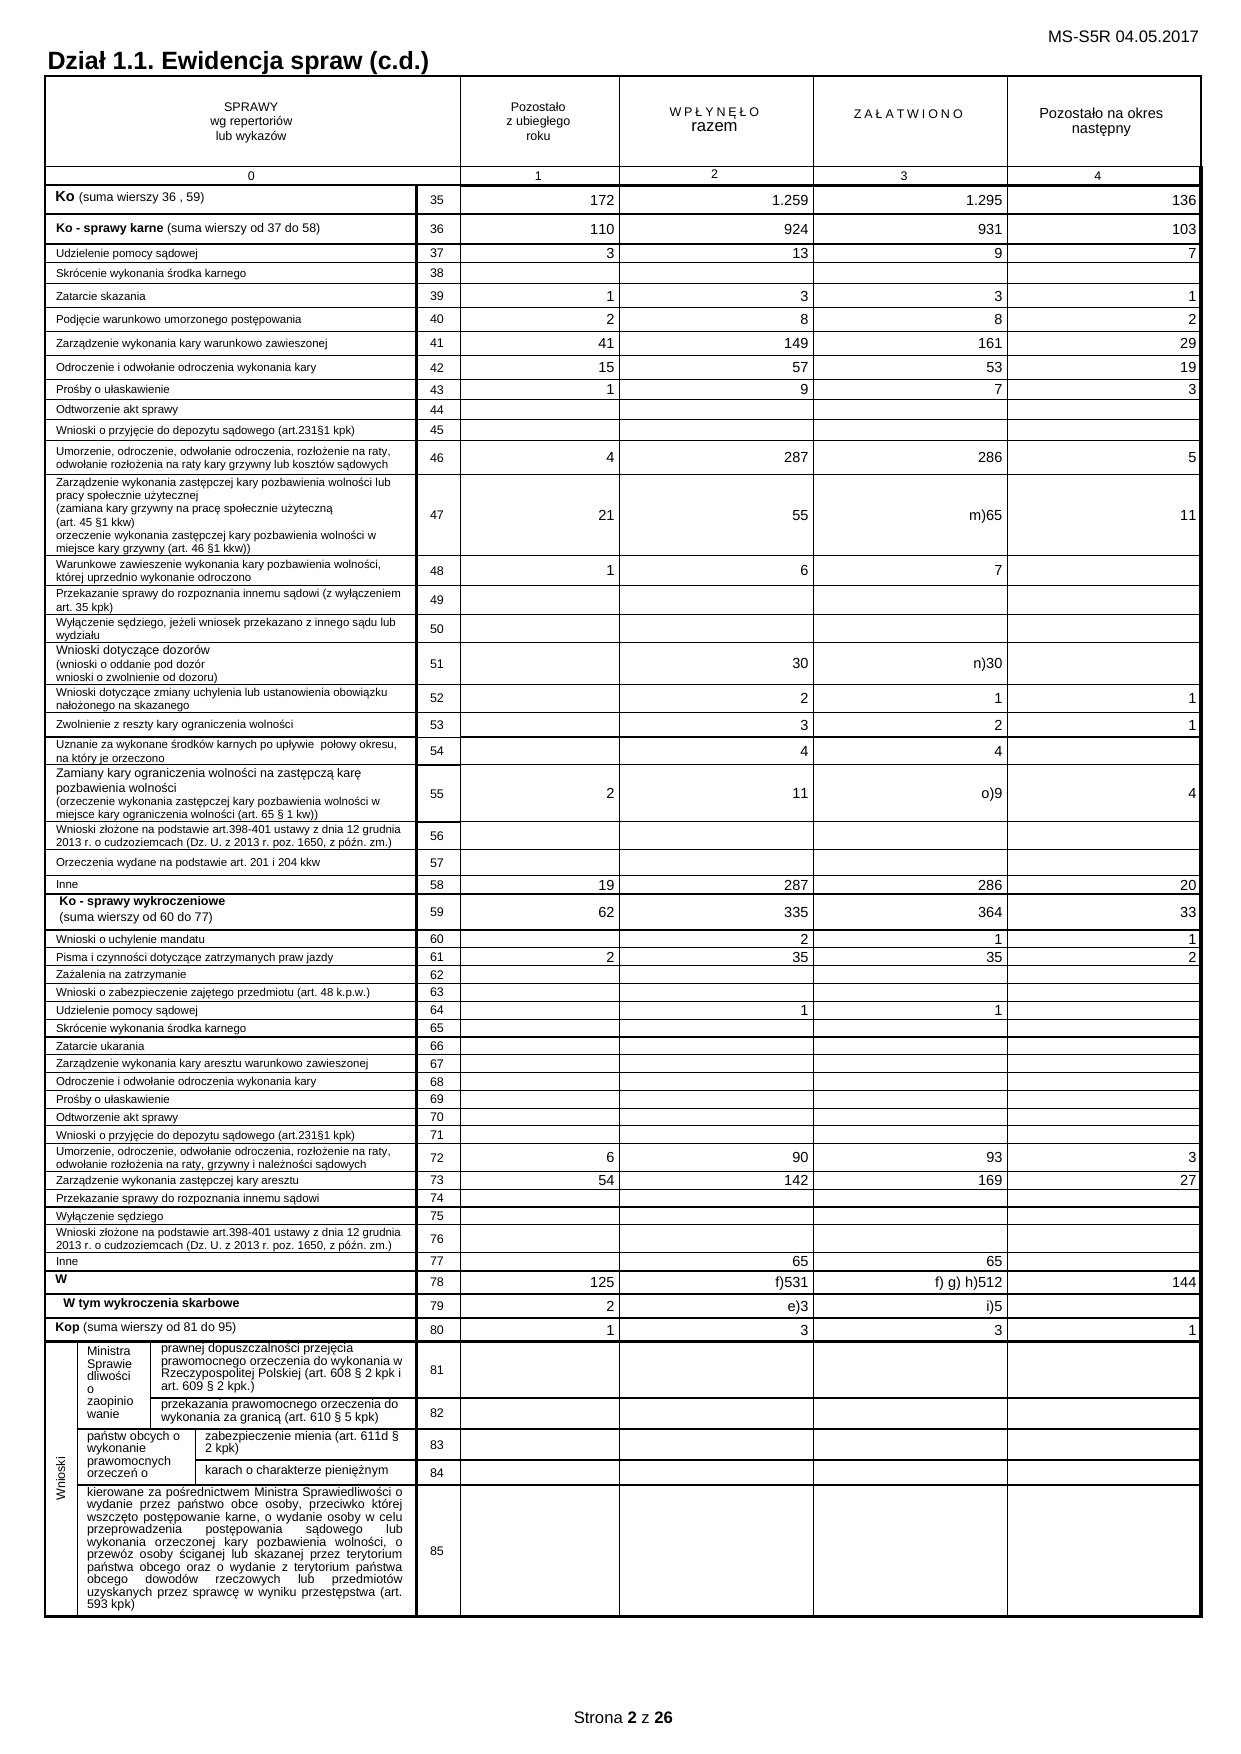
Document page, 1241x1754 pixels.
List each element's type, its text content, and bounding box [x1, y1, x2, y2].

table_cell [1008, 1343, 1199, 1397]
table_cell Ko - sprawy wykroczeniowe (suma wierszy od 60 do 77) [46, 895, 415, 928]
table_cell 75 [418, 1208, 460, 1224]
table_cell 3 [1008, 1144, 1199, 1171]
table_cell [814, 420, 1007, 439]
table_cell [620, 850, 813, 875]
table_cell 3 [814, 1319, 1007, 1340]
table_cell 924 [620, 215, 813, 243]
table_header ZAŁATWIONO [814, 77, 1007, 166]
table_cell 6 [461, 1144, 619, 1171]
table_cell [1008, 615, 1199, 642]
table_cell 37 [418, 245, 460, 262]
table_cell 1 [461, 556, 619, 585]
table_cell 62 [418, 966, 460, 983]
table_cell 65 [814, 1253, 1007, 1269]
table_cell [1008, 263, 1199, 283]
table_cell [1008, 1091, 1199, 1108]
table_cell [1008, 1020, 1199, 1036]
table_cell Odroczenie i odwołanie odroczenia wykonania kary [46, 1073, 415, 1090]
table_cell [1008, 1253, 1199, 1269]
table_cell 63 [418, 984, 460, 1001]
table_cell 8 [814, 308, 1007, 331]
table_cell Wnioski o przyjęcie do depozytu sądowego (art.231§1 kpk) [46, 420, 415, 439]
table_cell karach o charakterze pieniężnym [196, 1461, 415, 1484]
table_cell Orzeczenia wydane na podstawie art. 201 i 204 kkw [46, 850, 415, 875]
table_cell o)9 [814, 765, 1007, 821]
table_cell 35 [418, 186, 460, 213]
subtitle Dział 1.1. Ewidencja spraw (c.d.) [47, 46, 1190, 74]
table_cell [1008, 1208, 1199, 1224]
table_cell [1008, 1038, 1199, 1054]
table_cell 1 [814, 685, 1007, 712]
table_cell 125 [461, 1272, 619, 1293]
table_cell 49 [418, 586, 460, 614]
table_cell [814, 1073, 1007, 1090]
table_cell [814, 1461, 1007, 1484]
table_cell [461, 420, 619, 439]
table_cell 58 [418, 876, 460, 893]
table_cell [814, 1208, 1007, 1224]
table_cell 65 [620, 1253, 813, 1269]
table_cell 29 [1008, 332, 1199, 355]
table_cell [461, 738, 619, 764]
table_cell 1.259 [620, 187, 813, 213]
table_cell 11 [1008, 475, 1199, 555]
table_cell 3 [814, 284, 1007, 307]
table_cell 55 [418, 766, 460, 821]
table_cell 43 [418, 380, 460, 399]
table_cell 161 [814, 332, 1007, 355]
table_cell Pisma i czynności dotyczące zatrzymanych praw jazdy [46, 948, 415, 965]
table_cell Umorzenie, odroczenie, odwołanie odroczenia, rozłożenie na raty, odwołanie rozłożenia na raty, grzywny i należności sądowych [46, 1144, 415, 1171]
table_cell [814, 1020, 1007, 1036]
table_cell Wnioski dotyczące zmiany uchylenia lub ustanowienia obowiązku nałożonego na skazanego [46, 685, 415, 712]
table_cell [1008, 643, 1199, 684]
table_cell 41 [461, 332, 619, 355]
table_cell 2 [461, 948, 619, 965]
table_cell 44 [418, 400, 460, 419]
table_cell Zatarcie skazania [46, 284, 415, 307]
table_cell 1 [461, 1319, 619, 1340]
table_cell Wnioski o zabezpieczenie zajętego przedmiotu (art. 48 k.p.w.) [46, 984, 415, 1001]
table_cell 85 [418, 1486, 460, 1615]
table_cell [461, 1343, 619, 1397]
table_cell 40 [418, 308, 460, 331]
table_cell 2 [461, 308, 619, 331]
table_cell 21 [461, 475, 619, 555]
table_cell 51 [418, 643, 460, 684]
table_cell [620, 400, 813, 419]
table_cell 15 [461, 356, 619, 379]
table_cell 61 [418, 948, 460, 965]
table_cell 80 [418, 1319, 460, 1340]
table_cell Podjęcie warunkowo umorzonego postępowania [46, 308, 415, 331]
table_cell 67 [418, 1055, 460, 1072]
table_cell 2 3 4 [620, 167, 813, 184]
table_cell 36 [418, 215, 460, 243]
table_cell [461, 1109, 619, 1125]
table_cell [620, 822, 813, 849]
table_cell [814, 1126, 1007, 1143]
table_cell Zatarcie ukarania [46, 1038, 415, 1054]
table_cell [814, 1486, 1007, 1615]
table_cell [620, 1109, 813, 1125]
table_cell [814, 1038, 1007, 1054]
table_cell 70 [418, 1109, 460, 1125]
table_cell 19 [1008, 356, 1199, 379]
table_cell 7 [814, 380, 1007, 399]
table_cell prawnej dopuszczalności przejęcia prawomocnego orzeczenia do wykonania w Rzeczypospolitej Polskiej (art. 608 § 2 kpk i art. 609 § 2 kpk.) [151, 1343, 415, 1397]
table_cell 4 [461, 441, 619, 474]
table_cell 2 [461, 1295, 619, 1317]
table_cell 35 [814, 948, 1007, 965]
table_cell 4 [1008, 167, 1199, 184]
table_cell przekazania prawomocnego orzeczenia do wykonania za granicą (art. 610 § 5 kpk) [151, 1399, 415, 1428]
table_cell 1 [1008, 713, 1199, 736]
table_cell [620, 1225, 813, 1252]
table_cell [461, 713, 619, 736]
table_cell 46 [418, 441, 460, 474]
table_cell 103 [1008, 215, 1199, 243]
table_cell 1 [1008, 685, 1199, 712]
table_cell f) g) h)512 [814, 1272, 1007, 1293]
table_cell [461, 966, 619, 983]
table_cell 39 [418, 284, 460, 307]
table_header Pozostało na okres następny [1008, 77, 1200, 166]
table_cell [814, 615, 1007, 642]
table_cell Inne [46, 1253, 415, 1269]
table_cell f)531 [620, 1272, 813, 1293]
table_cell 287 [620, 441, 813, 474]
table_cell 149 [620, 332, 813, 355]
table_cell [620, 1073, 813, 1090]
table_cell Zarządzenie wykonania zastępczej kary pozbawienia wolności lub pracy społecznie użytecznej (zamiana kary grzywny na pracę społecznie użyteczną (art. 45 §1 kkw) orzeczenie wykonania zastępczej kary pozbawienia wolności w miejsce kary grzywny (art. 46 §1 kkw)) [46, 475, 415, 555]
table_cell [461, 263, 619, 283]
table_cell 4 [1008, 765, 1199, 821]
table_cell 90 [620, 1144, 813, 1171]
table_cell [620, 420, 813, 439]
table_cell [1008, 1109, 1199, 1125]
table_cell 64 [418, 1002, 460, 1018]
table_cell 57 [620, 356, 813, 379]
table_cell 93 [814, 1144, 1007, 1171]
table_cell Wyłączenie sędziego [46, 1208, 415, 1224]
table_cell [620, 1461, 813, 1484]
table_cell [461, 1126, 619, 1143]
table_cell [461, 643, 619, 684]
table_cell Odroczenie i odwołanie odroczenia wykonania kary [46, 356, 415, 379]
table_cell [814, 1225, 1007, 1252]
table_cell [620, 1430, 813, 1459]
table_cell 3 [620, 284, 813, 307]
table_cell 53 [814, 356, 1007, 379]
table_cell Udzielenie pomocy sądowej [46, 1002, 415, 1018]
table_cell 19 [461, 876, 619, 893]
table_cell 76 [418, 1225, 460, 1252]
table_cell [814, 1091, 1007, 1108]
table_cell 1 [1008, 284, 1199, 307]
table_cell 364 [814, 895, 1007, 928]
table_cell 9 [620, 380, 813, 399]
table_cell [620, 586, 813, 614]
table_cell 7 [1008, 245, 1199, 262]
table_cell [1008, 1399, 1199, 1428]
table_cell [814, 1055, 1007, 1072]
table_cell Przekazanie sprawy do rozpoznania innemu sądowi [46, 1190, 415, 1206]
table_cell 1 [1008, 931, 1199, 947]
table_cell [620, 1091, 813, 1108]
table_cell 42 [418, 356, 460, 379]
table_cell 77 [418, 1253, 460, 1269]
table_cell n)30 [814, 643, 1007, 684]
table_cell 71 [418, 1126, 460, 1143]
table_cell 57 [418, 850, 460, 875]
table_cell [461, 931, 619, 947]
table_cell 35 [620, 948, 813, 965]
table_cell [1008, 420, 1199, 439]
table_cell 81 [418, 1343, 460, 1397]
table_cell [1008, 738, 1199, 764]
table_cell [461, 1399, 619, 1428]
table_cell 13 [620, 245, 813, 262]
table_cell Odtworzenie akt sprawy [46, 400, 415, 419]
table_cell [461, 1208, 619, 1224]
table_cell [461, 1055, 619, 1072]
table_cell [461, 1038, 619, 1054]
table_cell Zarządzenie wykonania zastępczej kary aresztu [46, 1172, 415, 1188]
table_cell [1008, 984, 1199, 1001]
table_cell [814, 850, 1007, 875]
table_cell 1 [814, 931, 1007, 947]
table_cell 84 [418, 1461, 460, 1484]
table_cell 335 [620, 895, 813, 928]
table_cell 2 [461, 765, 619, 821]
table_cell 79 [418, 1295, 460, 1317]
table_cell 0 [46, 167, 460, 184]
table_cell Ko (suma wierszy 36 , 59) [46, 186, 415, 213]
table_cell Prośby o ułaskawienie [46, 1091, 415, 1108]
table_cell [814, 263, 1007, 283]
table_cell [1008, 1055, 1199, 1072]
table_cell kierowane za pośrednictwem Ministra Sprawiedliwości o wydanie przez państwo obce osoby, przeciwko której wszczęto postępowanie karne, o wydanie osoby w celu przeprowadzenia postępowania sądowego lub wykonania orzeczonej kary pozbawienia wolności, o przewóz osoby ściganej lub skazanej przez terytorium państwa obcego oraz o wydanie z terytorium państwa obcego dowodów rzeczowych lub przedmiotów uzyskanych przez sprawcę w wyniku przestępstwa (art. 593 kpk) [78, 1486, 415, 1615]
table_cell 3 [1008, 380, 1199, 399]
table_cell Zarządzenie wykonania kary aresztu warunkowo zawieszonej [46, 1055, 415, 1072]
table_cell [814, 1343, 1007, 1397]
table_cell 1.295 [814, 187, 1007, 213]
table_cell [1008, 1430, 1199, 1459]
table_cell 7 [814, 556, 1007, 585]
table_cell 74 [418, 1190, 460, 1206]
table_cell 53 [418, 713, 460, 736]
table_cell Ko - sprawy karne (suma wierszy od 37 do 58) [46, 215, 415, 243]
table_cell 9 [814, 245, 1007, 262]
table_cell 56 [418, 823, 460, 849]
table_cell 69 [418, 1091, 460, 1108]
table_cell Wnioski dotyczące dozorów (wnioski o oddanie pod dozór wnioski o zwolnienie od dozoru) [46, 643, 415, 684]
table_cell 55 [620, 475, 813, 555]
table_cell 172 [461, 187, 619, 213]
table_cell [461, 1020, 619, 1036]
table_header SPRAWY wg repertoriów lub wykazów [46, 77, 460, 166]
table_cell [814, 1109, 1007, 1125]
table_cell 5 [1008, 441, 1199, 474]
table_cell [814, 984, 1007, 1001]
table_cell [461, 822, 619, 849]
table_header Pozostało z ubiegłego roku [461, 77, 619, 166]
table_cell [1008, 556, 1199, 585]
table_cell Wnioski złożone na podstawie art.398-401 ustawy z dnia 12 grudnia 2013 r. o cudzoziemcach (Dz. U. z 2013 r. poz. 1650, z późn. zm.) [46, 1225, 415, 1252]
table_cell 38 [418, 263, 460, 283]
table_cell [620, 1208, 813, 1224]
table_cell [1008, 1126, 1199, 1143]
table_cell 73 [418, 1172, 460, 1188]
table_cell [620, 1038, 813, 1054]
table_cell 30 [620, 643, 813, 684]
table_cell [620, 1055, 813, 1072]
table_cell 136 [1008, 187, 1199, 213]
table_cell [1008, 1486, 1199, 1615]
table_cell 142 [620, 1172, 813, 1188]
table_cell [1008, 586, 1199, 614]
table_cell [814, 586, 1007, 614]
table_cell 27 [1008, 1172, 1199, 1188]
table_cell 286 [814, 876, 1007, 893]
table_cell Prośby o ułaskawienie [46, 380, 415, 399]
table_cell 1 [461, 167, 619, 184]
table_cell Skrócenie wykonania środka karnego [46, 1020, 415, 1036]
table_cell [620, 1343, 813, 1397]
table_cell W [46, 1272, 415, 1293]
table_cell 3 [461, 245, 619, 262]
table_cell 78 [418, 1272, 460, 1293]
table_cell 50 [418, 615, 460, 642]
table_cell Kop (suma wierszy od 81 do 95) [46, 1319, 415, 1340]
table_cell [814, 1430, 1007, 1459]
table_cell Umorzenie, odroczenie, odwołanie odroczenia, rozłożenie na raty, odwołanie rozłożenia na raty kary grzywny lub kosztów sądowych [46, 441, 415, 474]
table_cell Zwolnienie z reszty kary ograniczenia wolności [46, 713, 415, 736]
table_cell [620, 615, 813, 642]
table_cell 11 [620, 765, 813, 821]
table_cell [814, 966, 1007, 983]
table_cell 3 [620, 713, 813, 736]
table_cell 4 [814, 738, 1007, 764]
table_cell Inne [46, 876, 415, 893]
table_cell 33 [1008, 895, 1199, 928]
table_cell [814, 822, 1007, 849]
table_cell 1 [461, 380, 619, 399]
table_cell Wnioski [46, 1343, 77, 1615]
table_cell [461, 1430, 619, 1459]
table_cell [1008, 1225, 1199, 1252]
table_cell [461, 984, 619, 1001]
table_cell [461, 615, 619, 642]
table_cell 144 [1008, 1272, 1199, 1293]
table_cell Przekazanie sprawy do rozpoznania innemu sądowi (z wyłączeniem art. 35 kpk) [46, 586, 415, 614]
table_cell [1008, 1190, 1199, 1206]
table_cell 931 [814, 215, 1007, 243]
table_cell [1008, 822, 1199, 849]
table_cell [1008, 400, 1199, 419]
table_cell Udzielenie pomocy sądowej [46, 245, 415, 262]
table_cell [1008, 966, 1199, 983]
table_cell Zamiany kary ograniczenia wolności na zastępczą karę pozbawienia wolności (orzeczenie wykonania zastępczej kary pozbawienia wolności w miejsce kary ograniczenia wolności (art. 65 § 1 kw)) [46, 765, 415, 821]
table_cell Wnioski złożone na podstawie art.398-401 ustawy z dnia 12 grudnia 2013 r. o cudzoziemcach (Dz. U. z 2013 r. poz. 1650, z późn. zm.) [46, 822, 415, 849]
table_cell [620, 966, 813, 983]
table_cell 52 [418, 685, 460, 712]
table_cell Zarządzenie wykonania kary warunkowo zawieszonej [46, 332, 415, 355]
table_cell [1008, 1002, 1199, 1018]
table_cell [461, 1073, 619, 1090]
table_cell 4 [620, 738, 813, 764]
table_cell [814, 1190, 1007, 1206]
table_cell [461, 1190, 619, 1206]
table_cell 1 [461, 284, 619, 307]
table_cell [461, 586, 619, 614]
table_cell [1008, 1295, 1199, 1317]
table_cell 3 [814, 167, 1007, 184]
table_cell 2 [1008, 308, 1199, 331]
table_cell [1008, 1073, 1199, 1090]
table_cell [461, 1253, 619, 1269]
table_cell 48 [418, 556, 460, 585]
table_cell [814, 400, 1007, 419]
table_cell Uznanie za wykonane środków karnych po upływie połowy okresu, na który je orzeczono [46, 738, 415, 764]
table_cell [461, 1002, 619, 1018]
table_cell 68 [418, 1073, 460, 1090]
table_cell [814, 1399, 1007, 1428]
table_cell 2 [1008, 948, 1199, 965]
table_cell Odtworzenie akt sprawy [46, 1109, 415, 1125]
table_cell [461, 1225, 619, 1252]
table_cell Wnioski o uchylenie mandatu [46, 931, 415, 947]
table_cell m)65 [814, 475, 1007, 555]
table_cell [620, 1486, 813, 1615]
table_cell 286 [814, 441, 1007, 474]
table_cell 2 [620, 685, 813, 712]
table_cell Ministra Sprawiedliwości o zaopiniowanie [78, 1343, 150, 1428]
table_cell [461, 1091, 619, 1108]
table_cell [620, 263, 813, 283]
table_cell Wnioski o przyjęcie do depozytu sądowego (art.231§1 kpk) [46, 1126, 415, 1143]
table_cell 287 [620, 876, 813, 893]
table_cell 54 [418, 738, 460, 764]
table_cell [461, 1486, 619, 1615]
table_cell 8 [620, 308, 813, 331]
table_cell 1 [1008, 1319, 1199, 1340]
table_cell 1 [620, 1002, 813, 1018]
table_cell 60 [418, 931, 460, 947]
table_cell 62 [461, 895, 619, 928]
table_cell Skrócenie wykonania środka karnego [46, 263, 415, 283]
table_cell 20 [1008, 876, 1199, 893]
table_cell [1008, 850, 1199, 875]
table_cell 54 [461, 1172, 619, 1188]
table_cell W tym wykroczenia skarbowe [46, 1295, 415, 1317]
table_cell e)3 [620, 1295, 813, 1317]
table_cell [461, 1461, 619, 1484]
table_cell [620, 984, 813, 1001]
table_cell 45 [418, 420, 460, 439]
table_cell [620, 1399, 813, 1428]
table_cell [1008, 1461, 1199, 1484]
table_cell [461, 685, 619, 712]
table_cell i)5 [814, 1295, 1007, 1317]
table_cell 169 [814, 1172, 1007, 1188]
table_cell Wyłączenie sędziego, jeżeli wniosek przekazano z innego sądu lub wydziału [46, 615, 415, 642]
table_cell 65 [418, 1020, 460, 1036]
table_cell 82 [418, 1399, 460, 1428]
table_cell [620, 1126, 813, 1143]
table_cell Zażalenia na zatrzymanie [46, 966, 415, 983]
table_cell 1 [814, 1002, 1007, 1018]
table_cell 47 [418, 475, 460, 555]
table_cell zabezpieczenie mienia (art. 611d § 2 kpk) [196, 1430, 415, 1459]
table_cell 72 [418, 1144, 460, 1171]
table_cell 6 [620, 556, 813, 585]
table_cell Warunkowe zawieszenie wykonania kary pozbawienia wolności, której uprzednio wykonanie odroczono [46, 556, 415, 585]
table_cell 59 [418, 895, 460, 928]
table_cell [620, 1190, 813, 1206]
table_cell 2 [620, 931, 813, 947]
table_cell 41 [418, 332, 460, 355]
table_cell państw obcych o wykonanie prawomocnych orzeczeń o [78, 1430, 195, 1484]
table_cell 83 [418, 1430, 460, 1459]
table_cell 2 [814, 713, 1007, 736]
table_cell [461, 400, 619, 419]
table_cell 110 [461, 215, 619, 243]
table_cell 3 [620, 1319, 813, 1340]
table_cell 66 [418, 1038, 460, 1054]
table_cell [620, 1020, 813, 1036]
table_cell [461, 850, 619, 875]
table_header WPŁYNĘŁO razem [620, 77, 813, 166]
